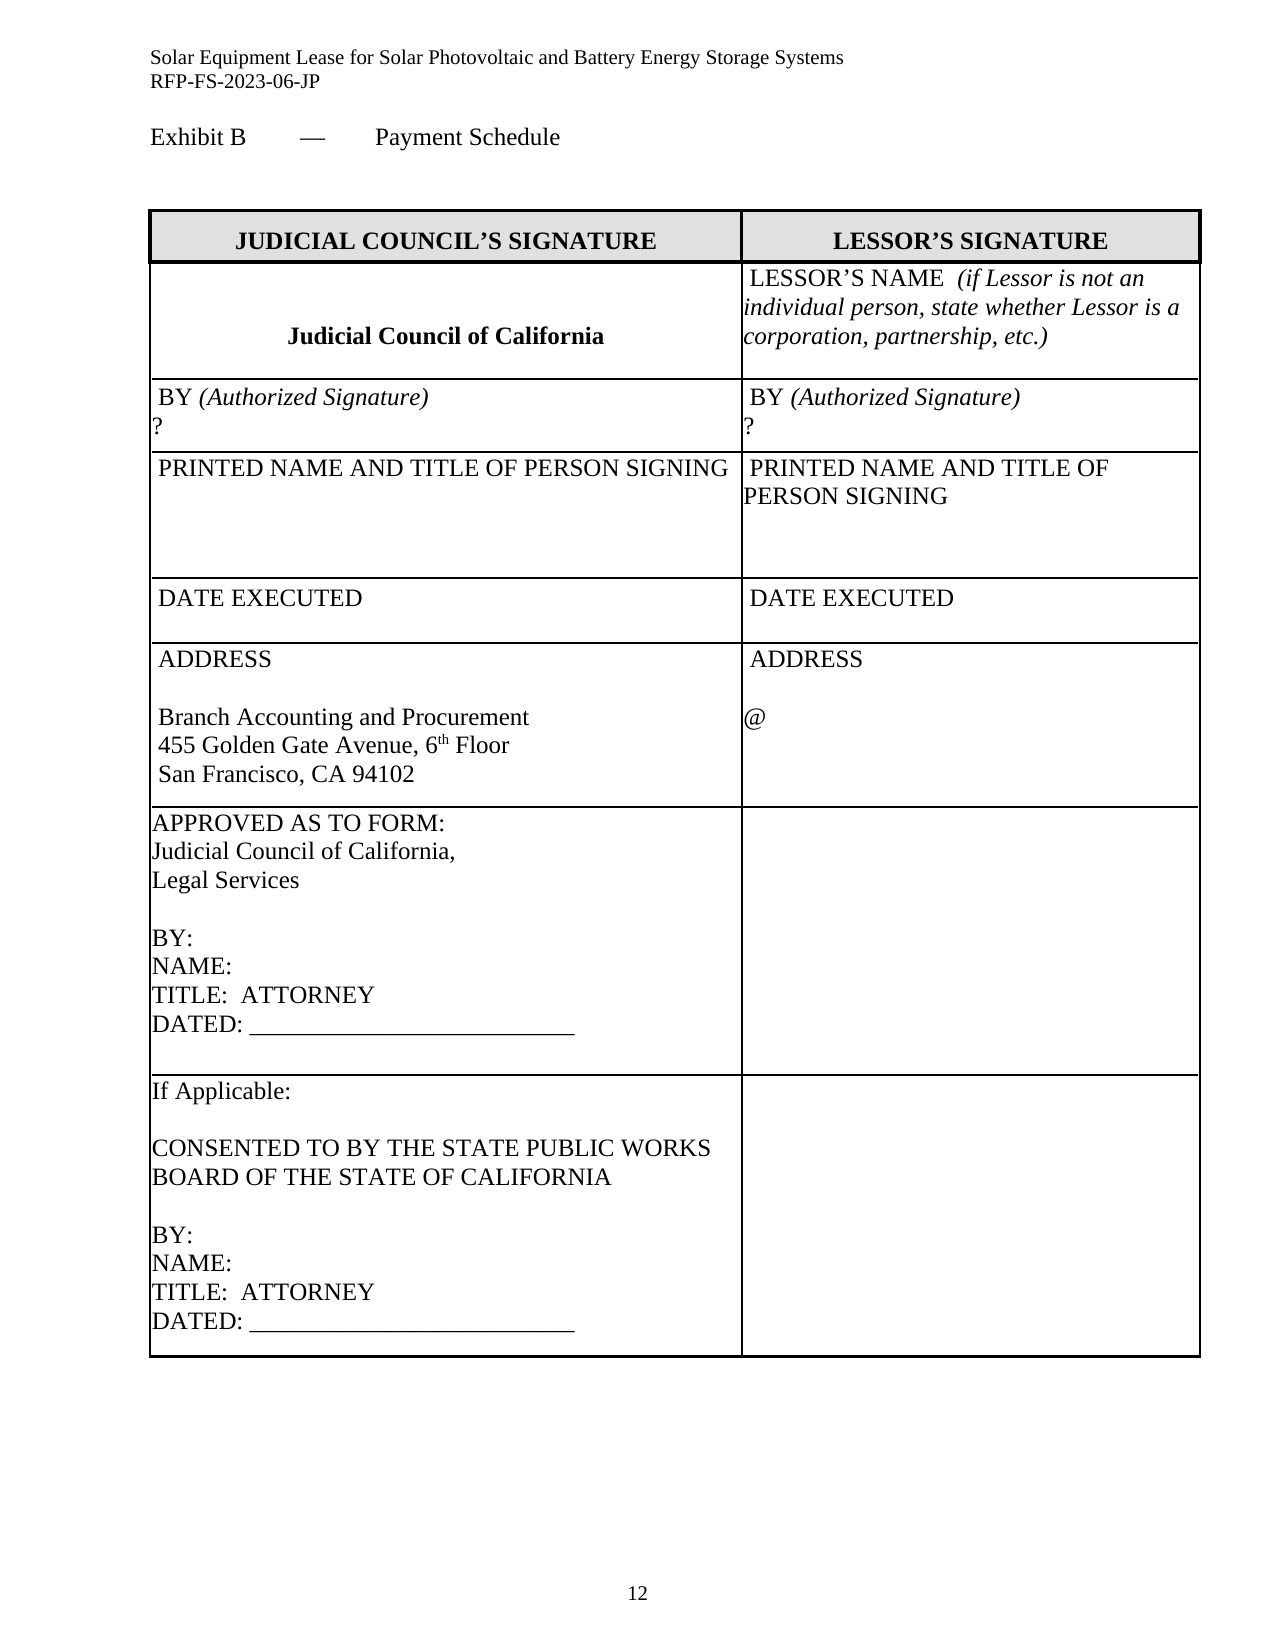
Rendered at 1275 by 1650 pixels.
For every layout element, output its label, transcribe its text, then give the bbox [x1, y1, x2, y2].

table_cell BY (Authorized Signature) ? [151, 378, 741, 451]
table_cell ADDRESS @ [743, 642, 1199, 806]
table_cell PRINTED NAME AND TITLE OF PERSON SIGNING [743, 451, 1199, 577]
table_cell If Applicable: CONSENTED TO BY THE STATE PUBLIC WORKS BOARD OF THE STATE OF CALIFORNIA BY: NAME: TITLE: ATTORNEY DATED: __________________________ [151, 1074, 741, 1355]
table_cell LESSOR’S NAME (if Lessor is not an individual person, state whether Lessor is a corporation, partnership, etc.) @ [743, 264, 1199, 378]
table_cell DATE EXECUTED [743, 577, 1199, 642]
table_cell [743, 806, 1199, 1074]
table_cell BY (Authorized Signature) ? [743, 378, 1199, 451]
table_cell [743, 1074, 1199, 1355]
table_cell ADDRESS Branch Accounting and Procurement 455 Golden Gate Avenue, 6th Floor San Francisco, CA 94102 [151, 642, 741, 806]
table_cell APPROVED AS TO FORM: Judicial Council of California, Legal Services BY: NAME: TITLE: ATTORNEY DATED: __________________________ [151, 806, 741, 1074]
table_cell DATE EXECUTED [151, 577, 741, 642]
text Exhibit B — Payment Schedule [150, 120, 1125, 151]
table_cell PRINTED NAME AND TITLE OF PERSON SIGNING [151, 451, 741, 577]
table_cell Judicial Council of California [151, 264, 741, 378]
table_header JUDICIAL COUNCIL’S SIGNATURE [152, 212, 740, 260]
table_header LESSOR’S SIGNATURE [743, 212, 1198, 260]
